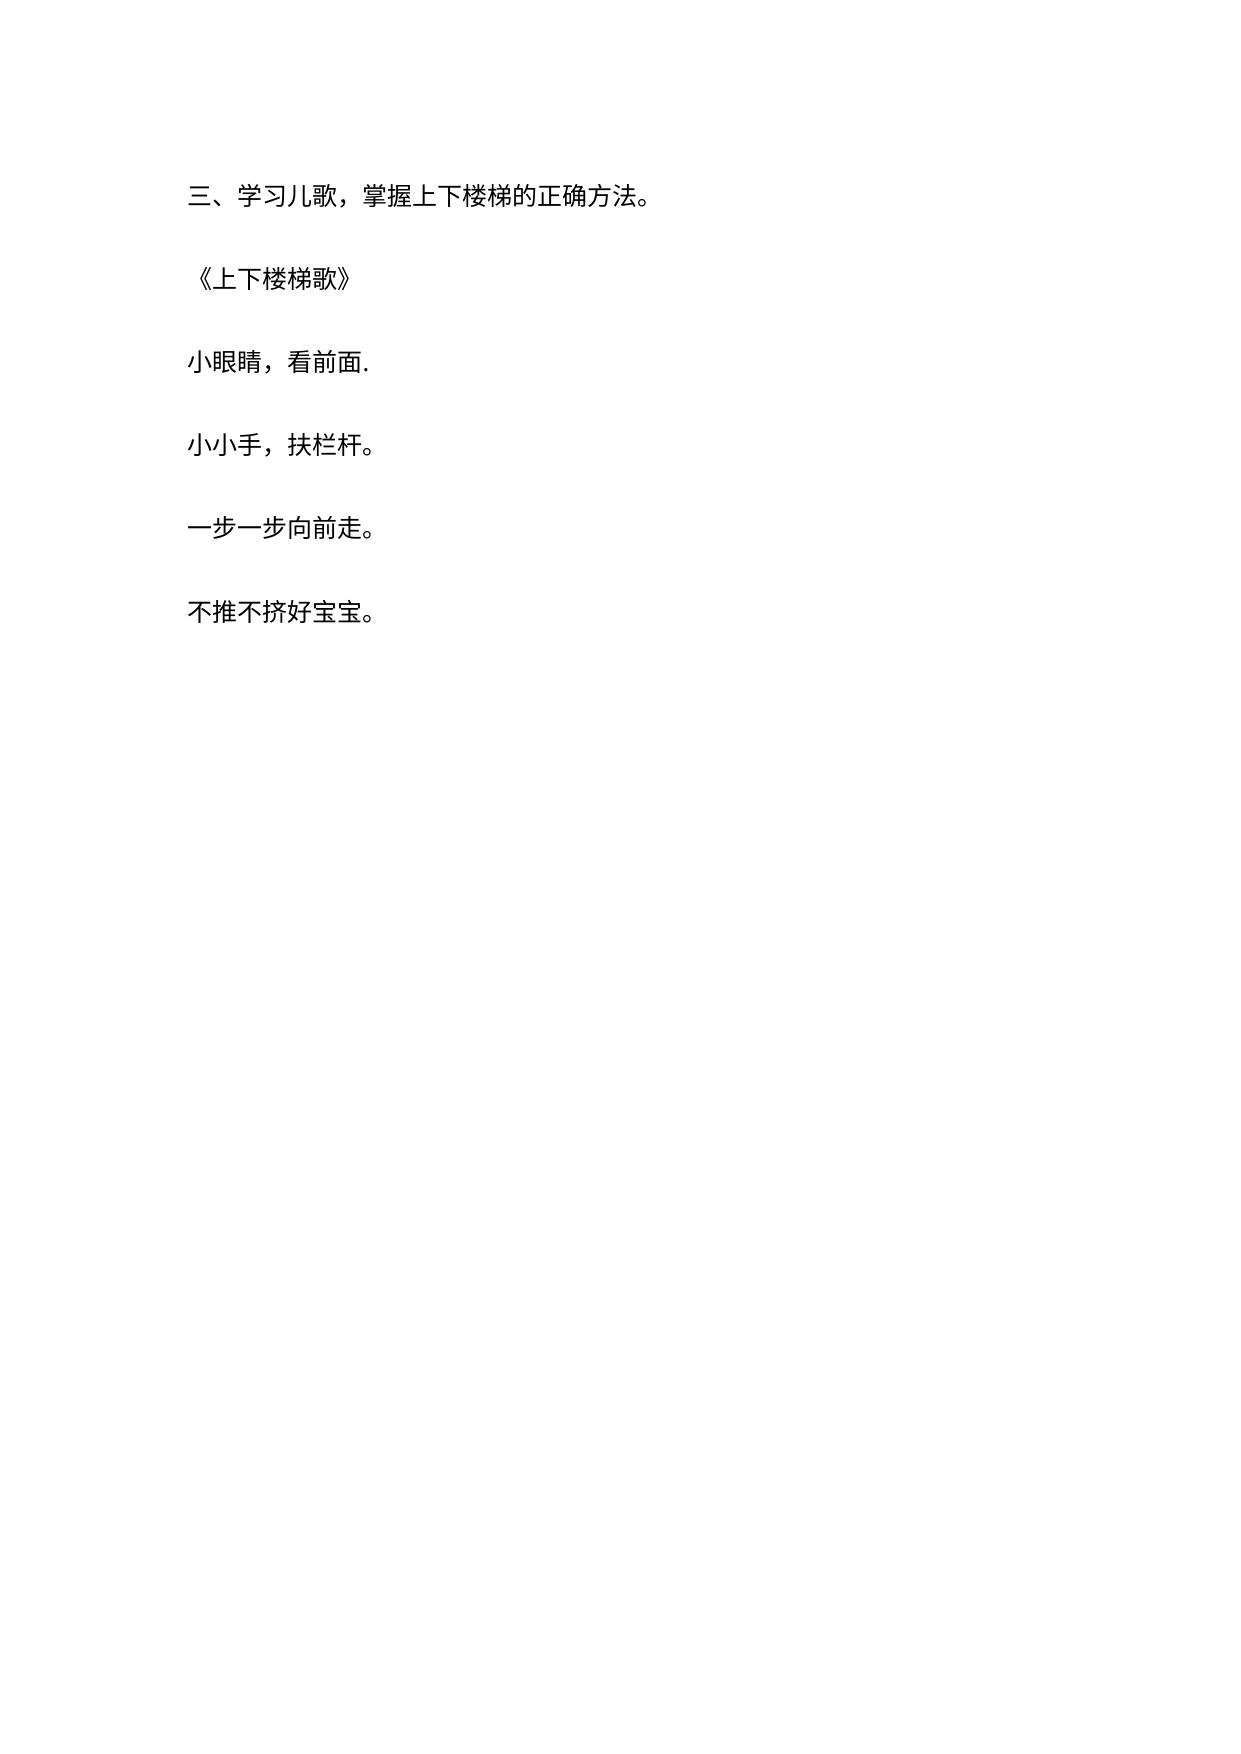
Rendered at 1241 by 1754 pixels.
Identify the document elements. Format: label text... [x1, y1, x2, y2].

list 三、学习儿歌，掌握上下楼梯的正确方法。 [187, 162, 1053, 227]
list 小小手，扶栏杆。 [187, 411, 1053, 476]
list 不推不挤好宝宝。 [187, 578, 1053, 643]
list 小眼睛，看前面. [187, 328, 1053, 393]
list 《上下楼梯歌》 [187, 245, 1053, 310]
list 一步一步向前走。 [187, 494, 1053, 559]
